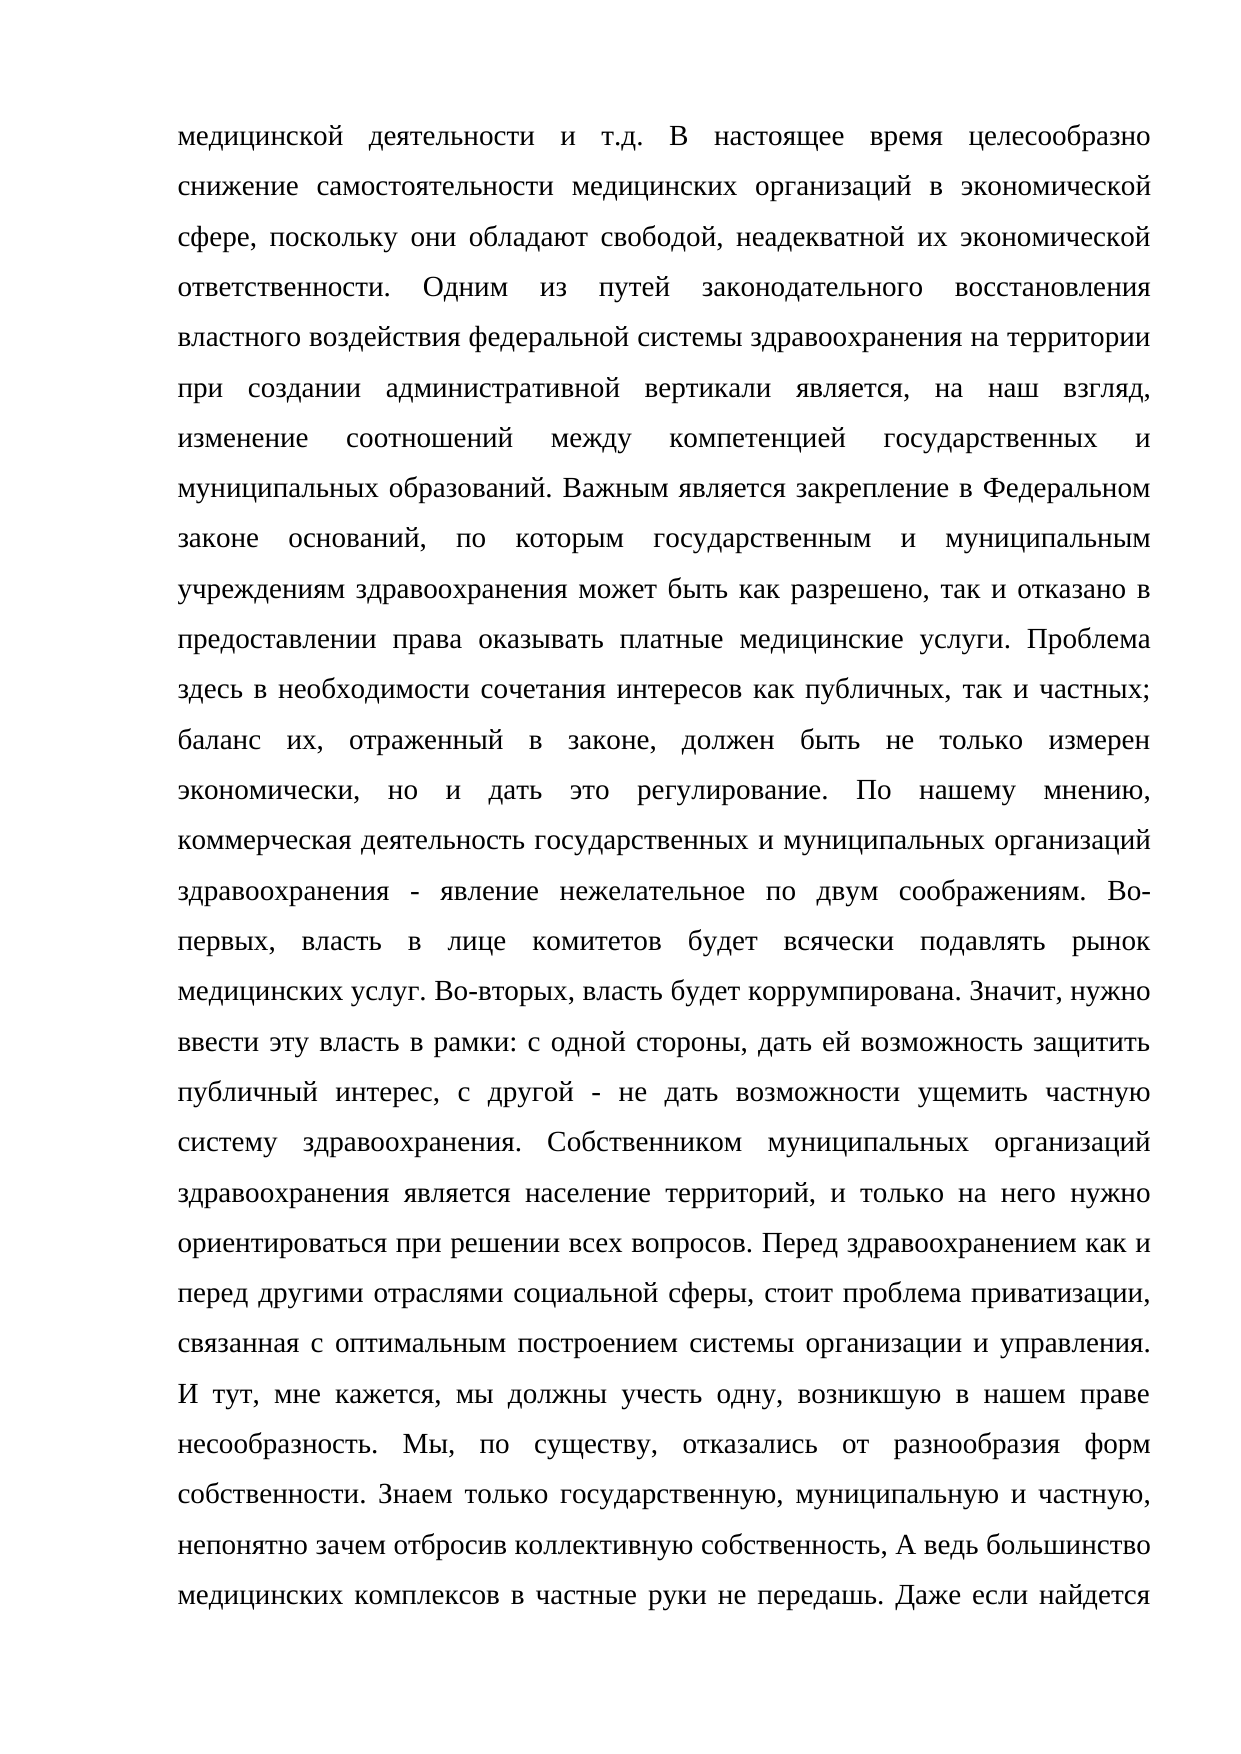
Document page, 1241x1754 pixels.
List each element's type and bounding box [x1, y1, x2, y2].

text [177, 118, 1152, 1611]
